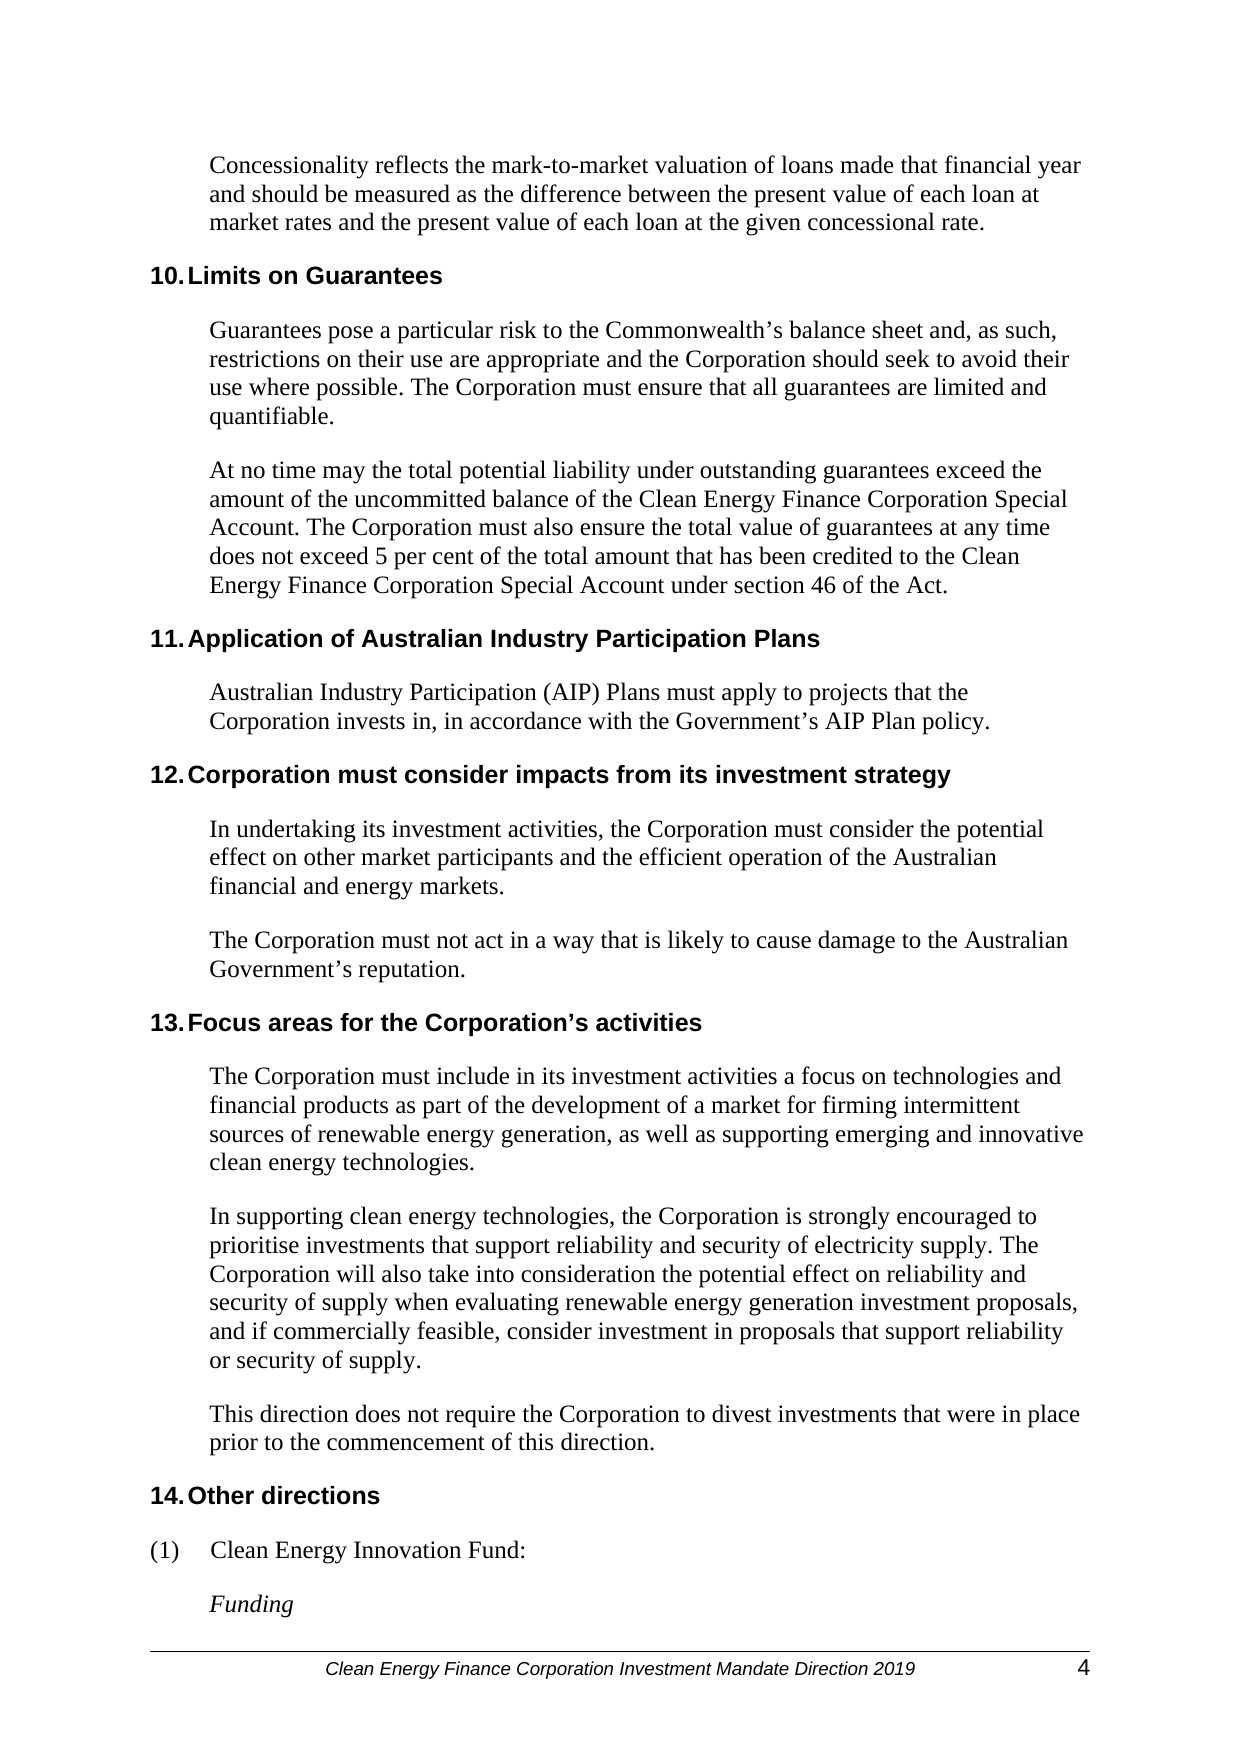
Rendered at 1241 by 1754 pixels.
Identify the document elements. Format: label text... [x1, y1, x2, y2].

list This direction does not require the Corporation to divest investments that were in place prior to the commencement of this direction. [209, 1399, 1090, 1456]
list Concessionality reflects the mark-to-market valuation of loans made that financial year and should be measured as the difference between the present value of each loan at market rates and the present value of each loan at the given concessional rate. [209, 150, 1090, 236]
list Other directions [150, 1481, 1090, 1510]
list Application of Australian Industry Participation Plans [150, 624, 1090, 652]
list In undertaking its investment activities, the Corporation must consider the potential effect on other market participants and the efficient operation of the Australian financial and energy markets. [209, 814, 1090, 900]
list Australian Industry Participation (AIP) Plans must apply to projects that the Corporation invests in, in accordance with the Government’s AIP Plan policy. [209, 677, 1090, 735]
list Corporation must consider impacts from its investment strategy [150, 760, 1090, 789]
list At no time may the total potential liability under outstanding guarantees exceed the amount of the uncommitted balance of the Clean Energy Finance Corporation Special Account. The Corporation must also ensure the total value of guarantees at any time does not exceed 5 per cent of the total amount that has been credited to the Clean Energy Finance Corporation Special Account under section 46 of the Act. [209, 455, 1090, 599]
list Limits on Guarantees [150, 261, 1090, 290]
list Clean Energy Innovation Fund: [150, 1535, 1090, 1564]
list Guarantees pose a particular risk to the Commonwealth’s balance sheet and, as such, restrictions on their use are appropriate and the Corporation should seek to avoid their use where possible. The Corporation must ensure that all guarantees are limited and quantifiable. [209, 315, 1090, 430]
list Focus areas for the Corporation’s activities [150, 1007, 1090, 1036]
list In supporting clean energy technologies, the Corporation is strongly encouraged to prioritise investments that support reliability and security of electricity supply. The Corporation will also take into consideration the potential effect on reliability and security of supply when evaluating renewable energy generation investment proposals, and if commercially feasible, consider investment in proposals that support reliability or security of supply. [209, 1201, 1090, 1374]
list Funding [209, 1589, 1090, 1617]
list The Corporation must not act in a way that is likely to cause damage to the Australian Government’s reputation. [209, 925, 1090, 982]
list The Corporation must include in its investment activities a focus on technologies and financial products as part of the development of a market for firming intermittent sources of renewable energy generation, as well as supporting emerging and innovative clean energy technologies. [209, 1061, 1090, 1176]
